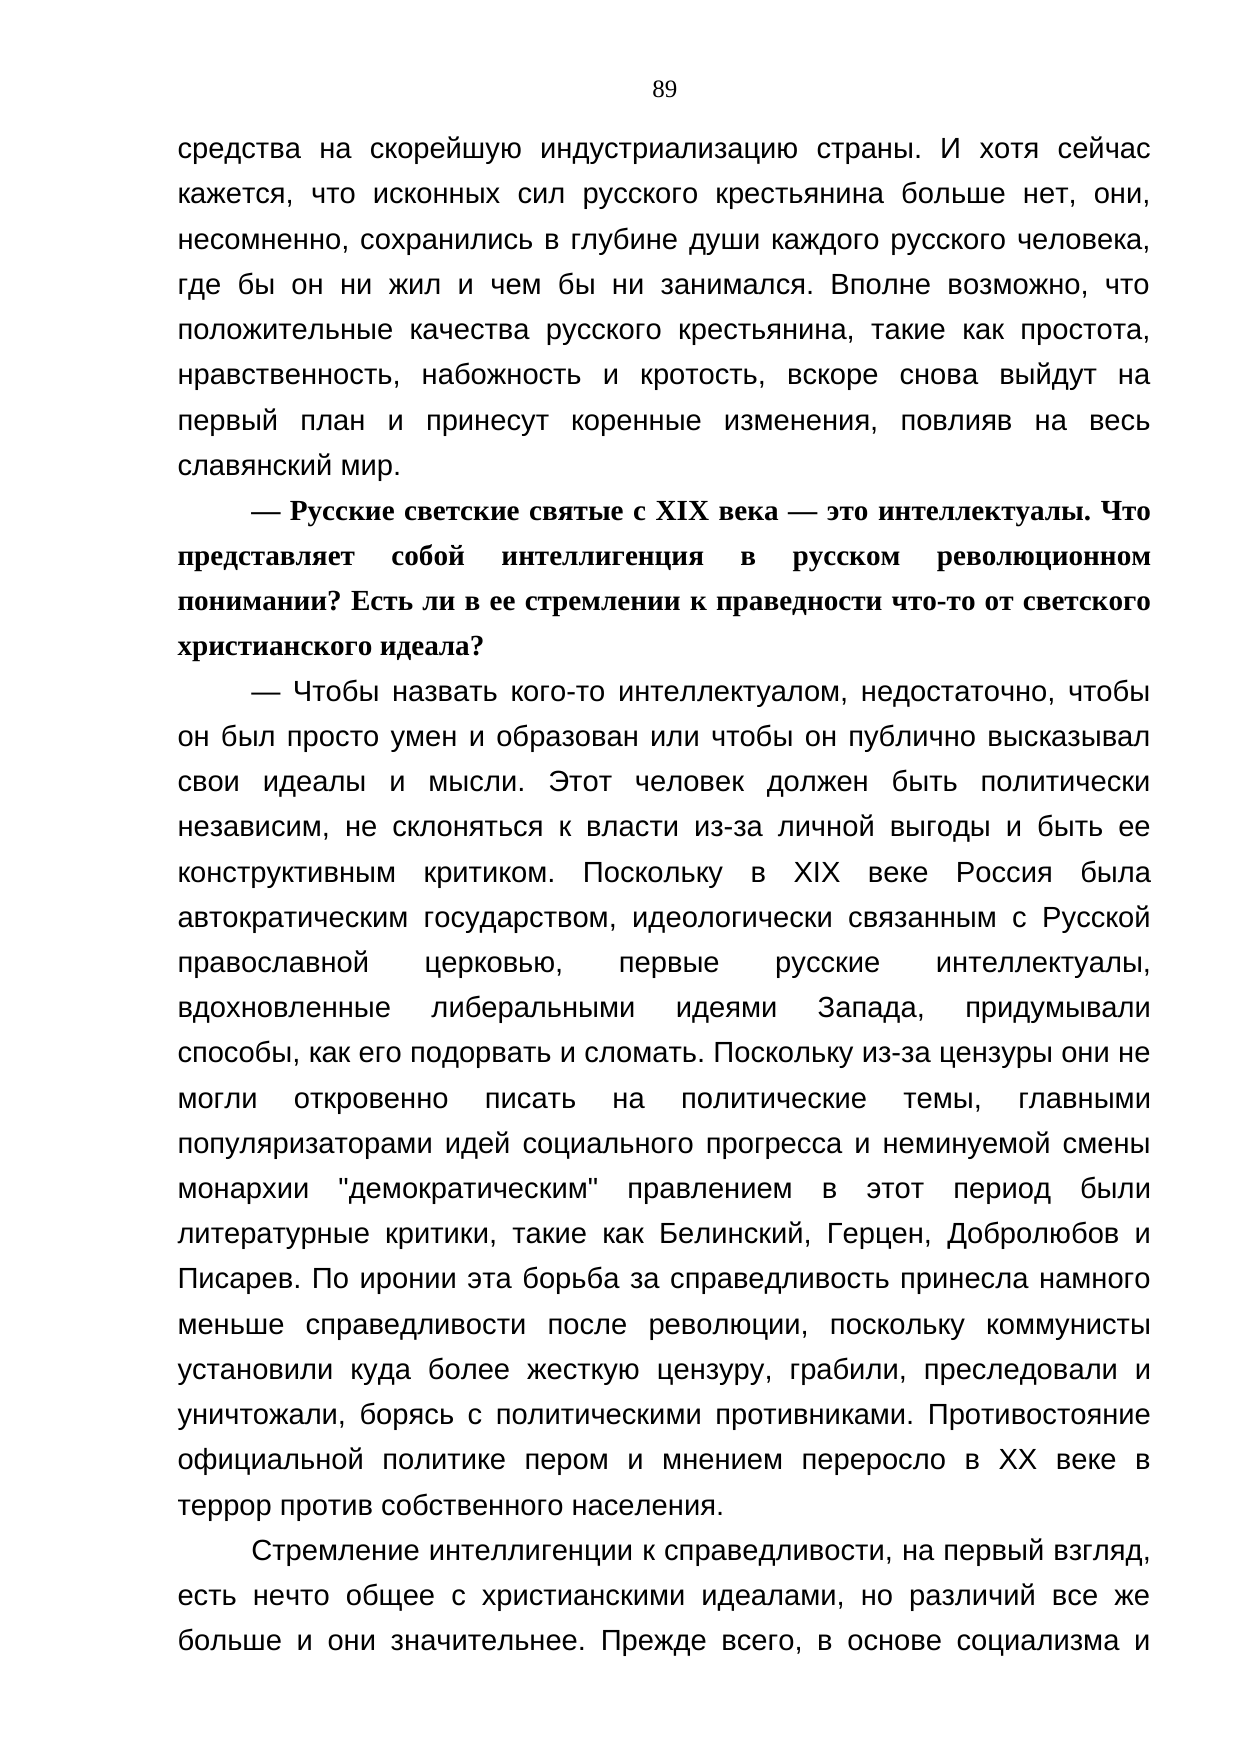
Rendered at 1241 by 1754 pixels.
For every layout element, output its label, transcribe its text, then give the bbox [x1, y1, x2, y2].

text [177, 131, 1152, 481]
text — Чтобы назвать кого-то интеллектуалом, недостаточно, чтобы он был просто умен и образован или чтобы он публично высказывал свои идеалы и мысли. Этот человек должен быть политически независим, не склоняться к власти из-за личной выгоды и быть ее конструктивным критиком. Поскольку в ХIХ веке Россия была автократическим государством, идеологически связанным с Русской православной церковью, первые русские интеллектуалы, вдохновленные либеральными идеями Запада, придумывали способы, как его подорвать и сломать. Поскольку из-за цензуры они не могли откровенно писать на политические темы, главными популяризаторами идей социального прогресса и неминуемой смены монархии "демократическим" правлением в этот период были литературные критики, такие как Белинский, Герцен, Добролюбов и Писарев. По иронии эта борьба за справедливость принесла намного меньше справедливости после революции, поскольку коммунисты установили куда более жесткую цензуру, грабили, преследовали и уничтожали, борясь с политическими противниками. Противостояние официальной политике пером и мнением переросло в ХХ веке в террор против собственного населения. [177, 674, 1152, 1521]
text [177, 1533, 1152, 1657]
text — Русские светские святые с ХIХ века — это интеллектуалы. Что представляет собой интеллигенция в русском революционном понимании? Есть ли в ее стремлении к праведности что-то от светского христианского идеала? [177, 493, 1152, 662]
